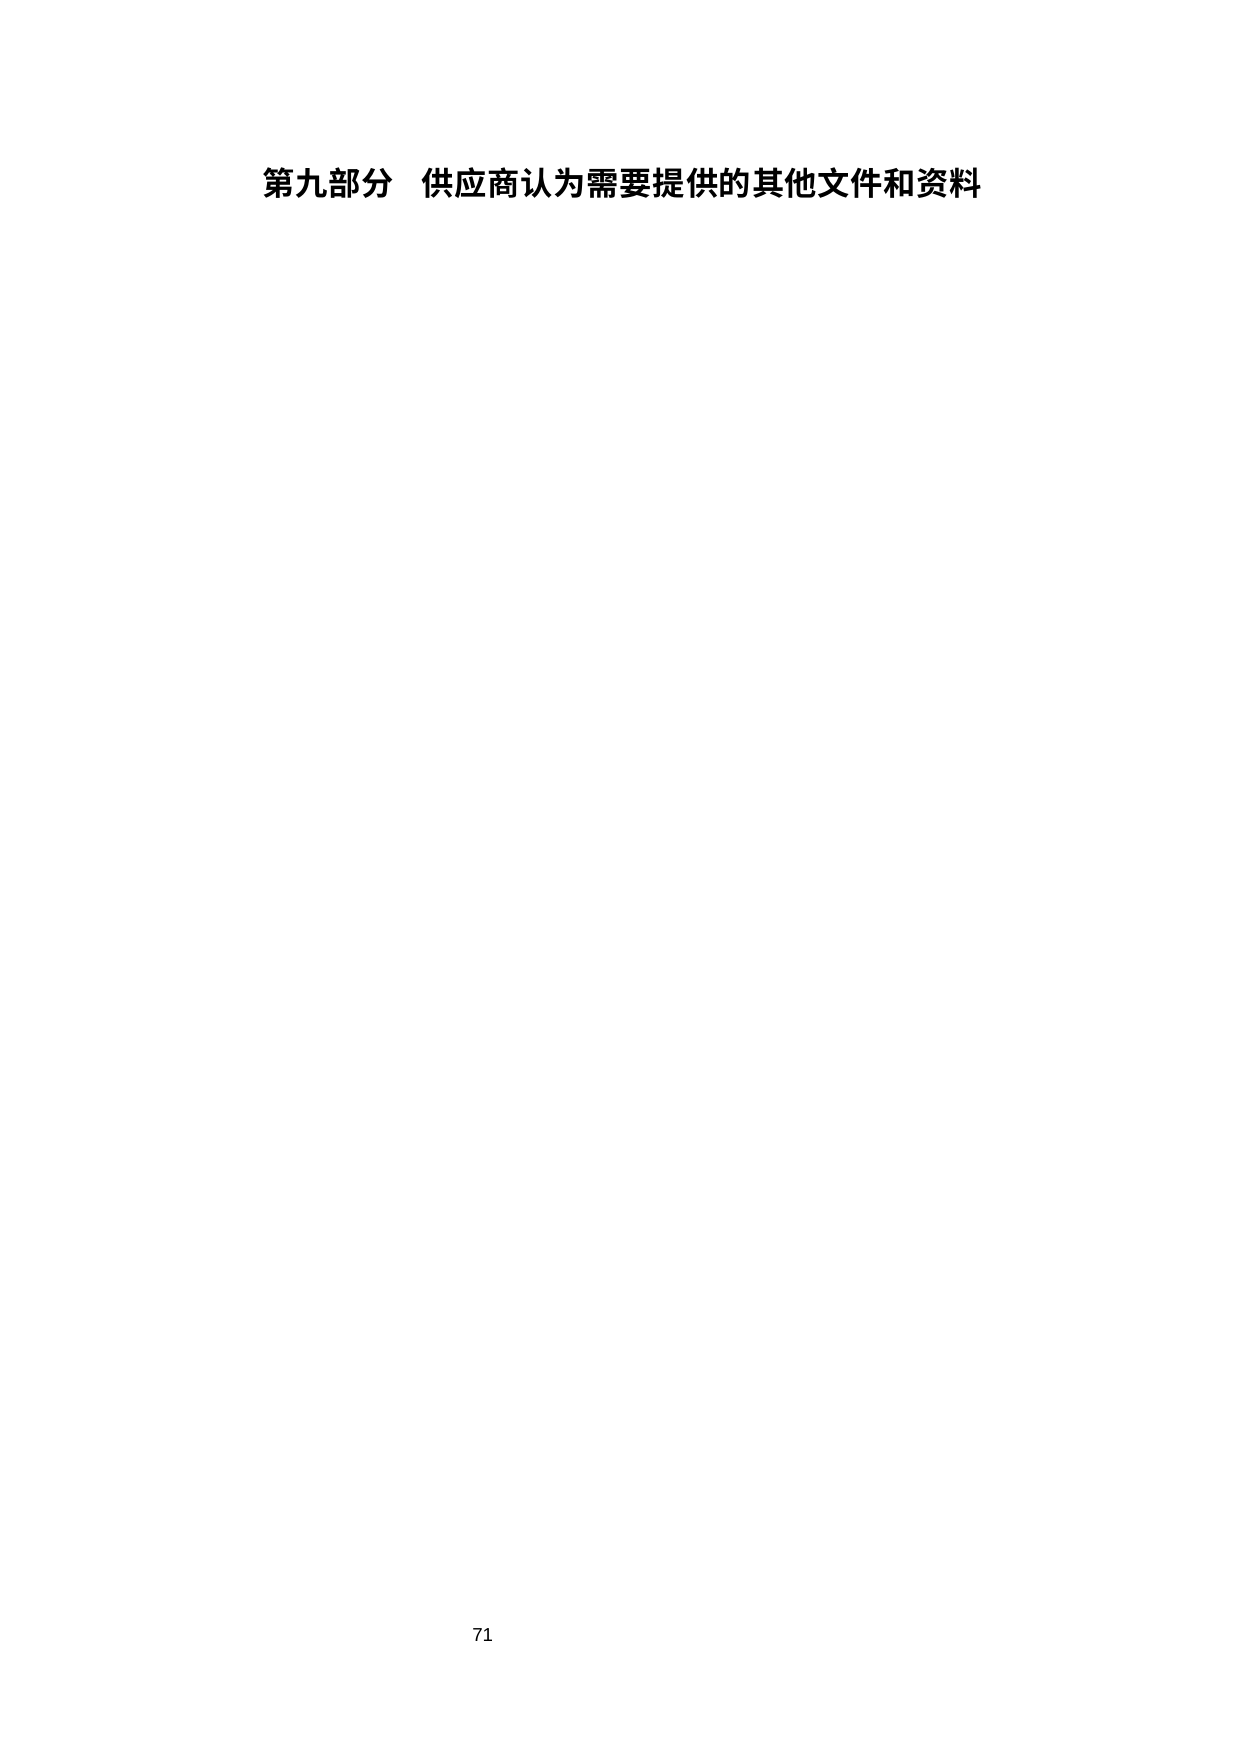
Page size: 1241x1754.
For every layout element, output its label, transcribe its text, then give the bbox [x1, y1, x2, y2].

text 第九部分 供应商认为需要提供的其他文件和资料 [186, 163, 1058, 204]
